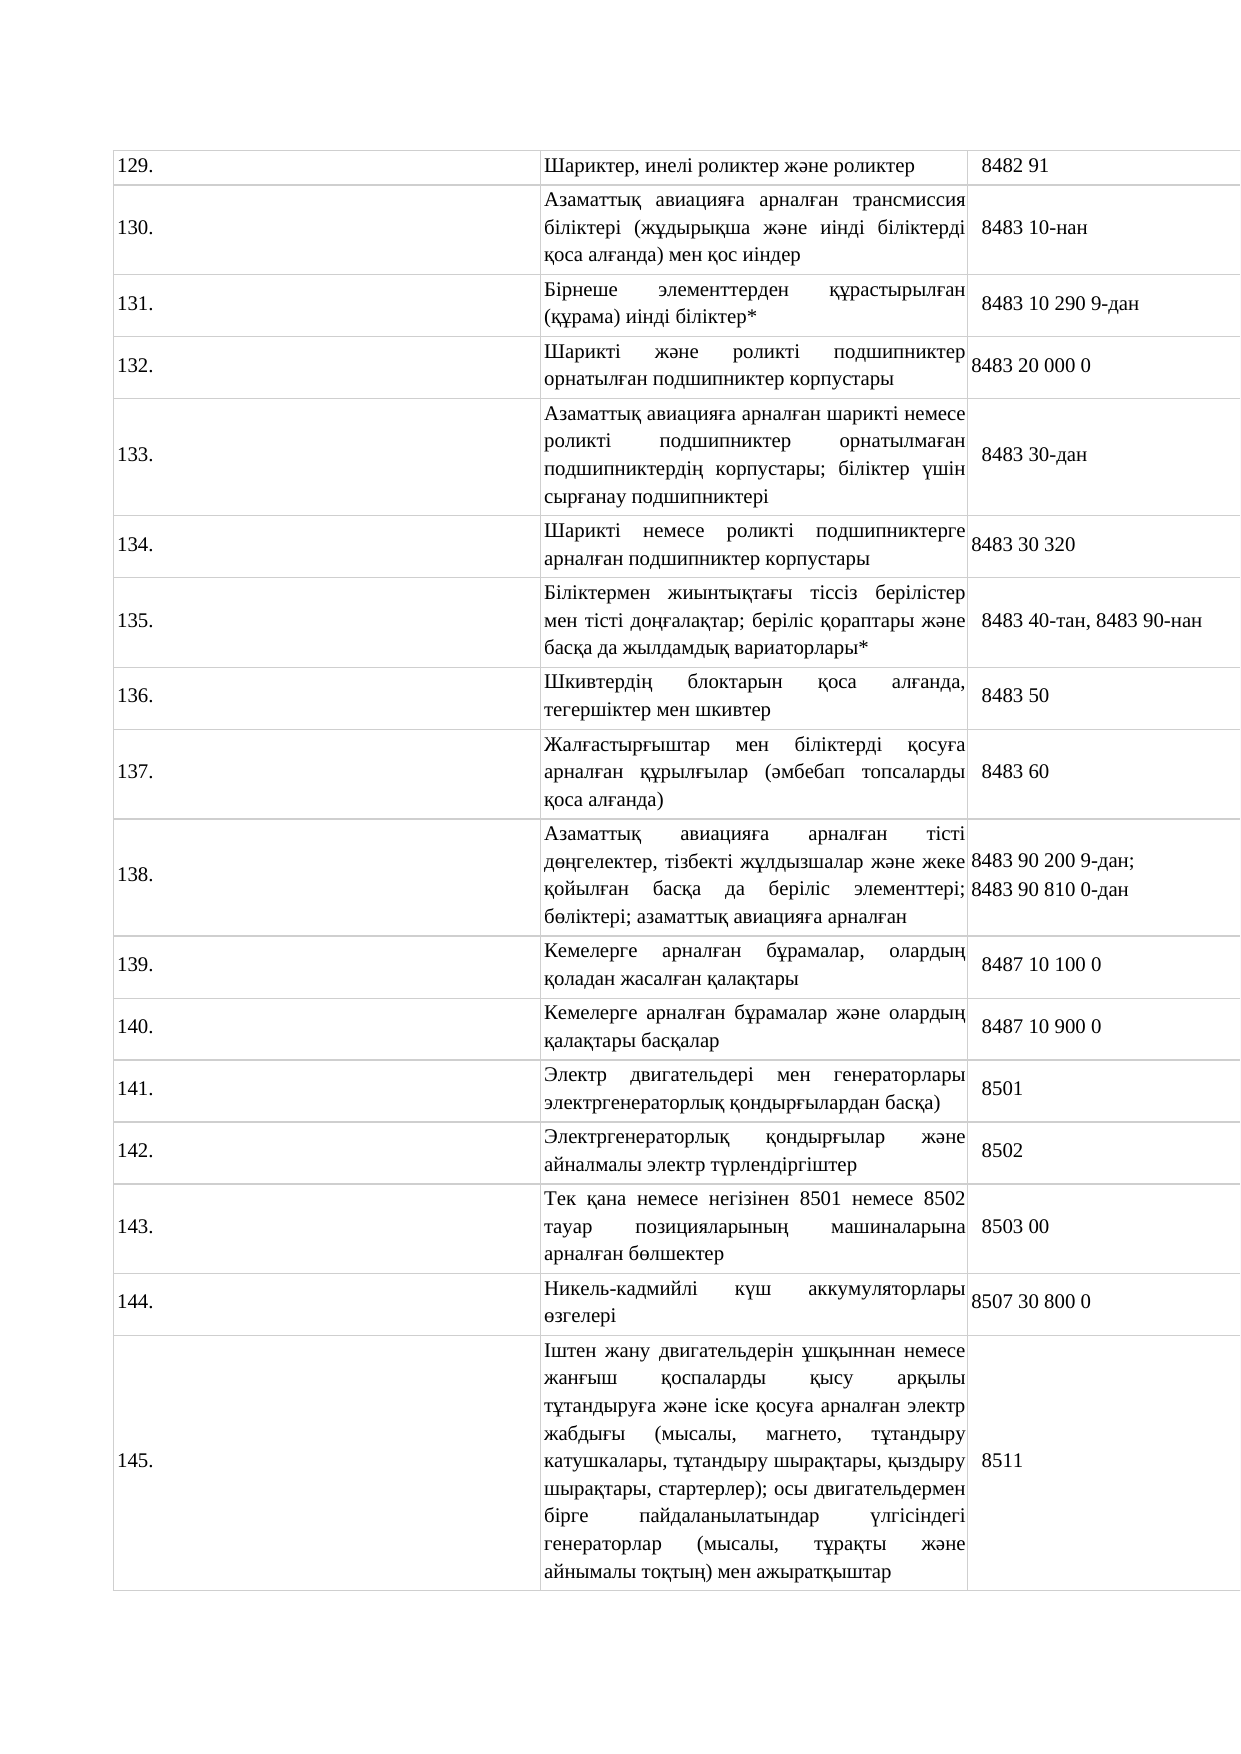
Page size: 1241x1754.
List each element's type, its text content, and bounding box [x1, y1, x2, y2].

table_cell 129. [114, 151, 540, 184]
table_cell 8483 40-тан, 8483 90-нан [968, 578, 1240, 667]
table_cell 8502 [968, 1123, 1240, 1183]
table_cell Шкивтердің блоктарын қоса алғанда, тегершіктер мен шкивтер [541, 668, 967, 729]
table_cell 137. [114, 730, 540, 818]
table_cell Электргенераторлық қондырғылар және айналмалы электр түрлендіргіштер [541, 1123, 967, 1183]
table_cell 143. [114, 1185, 540, 1273]
table_cell 8507 30 800 0 [968, 1274, 1240, 1335]
table_cell 138. [114, 820, 540, 935]
table_cell 139. [114, 937, 540, 997]
table_cell 8487 10 900 0 [968, 999, 1240, 1059]
table_cell 8483 60 [968, 730, 1240, 818]
table_cell 144. [114, 1274, 540, 1335]
table_cell 8483 50 [968, 668, 1240, 729]
table_cell Тек қана немесе негізінен 8501 немесе 8502 тауар позицияларының машиналарына арналған бөлшектер [541, 1185, 967, 1273]
table_cell Бірнеше элементтерден құрастырылған (құрама) иінді біліктер* [541, 275, 967, 336]
table_cell 136. [114, 668, 540, 729]
table_cell 8483 10 290 9-дан [968, 275, 1240, 336]
table_cell 134. [114, 516, 540, 577]
table_cell 133. [114, 399, 540, 515]
table_cell 8483 30-дан [968, 399, 1240, 515]
table_cell Никель-кадмийлі күш аккумуляторлары өзгелері [541, 1274, 967, 1335]
table_cell 8511 [968, 1336, 1240, 1590]
table_cell 141. [114, 1061, 540, 1121]
table_cell 8487 10 100 0 [968, 937, 1240, 997]
table_cell 8483 10-нан [968, 186, 1240, 274]
table_cell 145. [114, 1336, 540, 1590]
table_cell Азаматтық авиацияға арналған тісті дөңгелектер, тізбекті жұлдызшалар және жеке қойылған басқа да беріліс элементтері; бөліктері; азаматтық авиацияға арналған [541, 820, 967, 935]
table_cell 8501 [968, 1061, 1240, 1121]
table_cell Шариктер, инелі роликтер және роликтер [541, 151, 967, 184]
table_cell 140. [114, 999, 540, 1059]
table_cell Шарикті және роликті подшипниктер орнатылған подшипниктер корпустары [541, 337, 967, 398]
table_cell 132. [114, 337, 540, 398]
table_cell Біліктермен жиынтықтағы тіссіз берілістер мен тісті доңғалақтар; беріліс қораптары және басқа да жылдамдық вариаторлары* [541, 578, 967, 667]
table_cell Жалғастырғыштар мен біліктерді қосуға арналған құрылғылар (әмбебап топсаларды қоса алғанда) [541, 730, 967, 818]
table_cell Азаматтық авиацияға арналған трансмиссия біліктері (жұдырықша және иінді біліктерді қоса алғанда) мен қос иіндер [541, 186, 967, 274]
table_cell 130. [114, 186, 540, 274]
table_cell Шарикті немесе роликті подшипниктерге арналған подшипниктер корпустары [541, 516, 967, 577]
table_cell Электр двигательдері мен генераторлары электргенераторлық қондырғылардан басқа) [541, 1061, 967, 1121]
table_cell Азаматтық авиацияға арналған шарикті немесе роликті подшипниктер орнатылмаған подшипниктердің корпустары; біліктер үшін сырғанау подшипниктері [541, 399, 967, 515]
table_cell 8483 90 200 9-дан; 8483 90 810 0-дан [968, 820, 1240, 935]
table_cell 135. [114, 578, 540, 667]
table_cell 142. [114, 1123, 540, 1183]
table_cell 8483 20 000 0 [968, 337, 1240, 398]
table_cell Кемелерге арналған бұрамалар, олардың қоладан жасалған қалақтары [541, 937, 967, 997]
table_cell 131. [114, 275, 540, 336]
table_cell 8482 91 [968, 151, 1240, 184]
table_cell 8503 00 [968, 1185, 1240, 1273]
table_cell 8483 30 320 [968, 516, 1240, 577]
table_cell Кемелерге арналған бұрамалар және олардың қалақтары басқалар [541, 999, 967, 1059]
table_cell Іштен жану двигательдерін ұшқыннан немесе жанғыш қоспаларды қысу арқылы тұтандыруға және іске қосуға арналған электр жабдығы (мысалы, магнето, тұтандыру катушкалары, тұтандыру шырақтары, қыздыру шырақтары, стартерлер); осы двигательдермен бірге пайдаланылатындар үлгісіндегі генераторлар (мысалы, тұрақты және айнымалы тоқтың) мен ажыратқыштар [541, 1336, 967, 1590]
